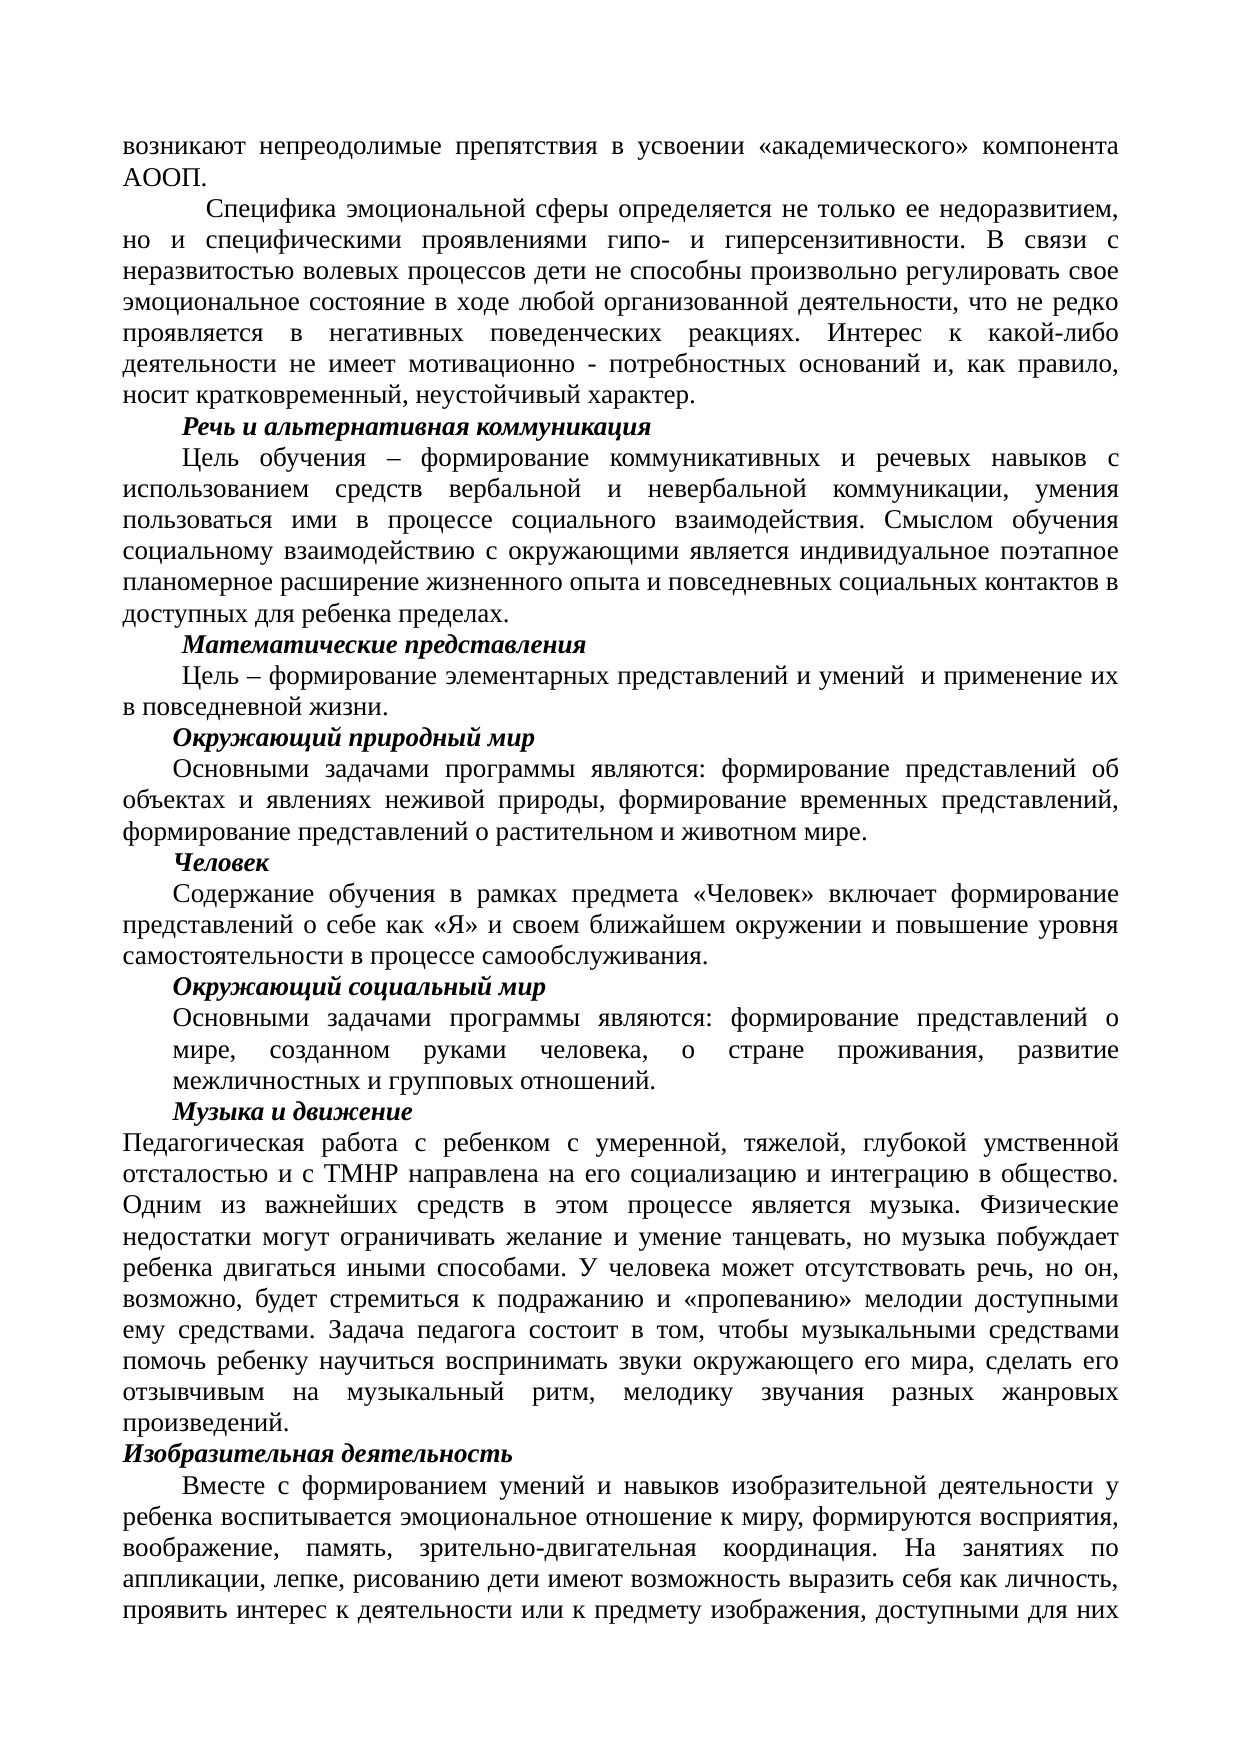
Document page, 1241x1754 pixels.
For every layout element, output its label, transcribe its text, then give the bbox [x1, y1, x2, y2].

text Окружающий социальный мир [172, 970, 1120, 1002]
text Человек [122, 846, 1120, 877]
text Основными задачами программы являются: формирование представлений о мире, созданном руками человека, о стране проживания, развитие межличностных и групповых отношений. [172, 1002, 1120, 1095]
text Цель – формирование элементарных представлений и умений и применение их в повседневной жизни. [122, 659, 1120, 721]
text Основными задачами программы являются: формирование представлений об объектах и явлениях неживой природы, формирование временных представлений, формирование представлений о растительном и животном мире. [122, 752, 1120, 846]
text Педагогическая работа с ребенком с умеренной, тяжелой, глубокой умственной отсталостью и с ТМНР направлена на его социализацию и интеграцию в общество. Одним из важнейших средств в этом процессе является музыка. Физические недостатки могут ограничивать желание и умение танцевать, но музыка побуждает ребенка двигаться иными способами. У человека может отсутствовать речь, но он, возможно, будет стремиться к подражанию и «пропеванию» мелодии доступными ему средствами. Задача педагога состоит в том, чтобы музыкальными средствами помочь ребенку научиться воспринимать звуки окружающего его мира, сделать его отзывчивым на музыкальный ритм, мелодику звучания разных жанровых произведений. [122, 1126, 1120, 1438]
text Цель обучения – формирование коммуникативных и речевых навыков с использованием средств вербальной и невербальной коммуникации, умения пользоваться ими в процессе социального взаимодействия. Смыслом обучения социальному взаимодействию с окружающими является индивидуальное поэтапное планомерное расширение жизненного опыта и повседневных социальных контактов в доступных для ребенка пределах. [122, 441, 1120, 628]
text Окружающий природный мир [172, 721, 1120, 752]
text Речь и альтернативная коммуникация [122, 410, 1120, 441]
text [122, 129, 1120, 192]
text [122, 1469, 1120, 1624]
text Математические представления [122, 628, 1120, 659]
text Изобразительная деятельность [122, 1438, 1120, 1469]
text Специфика эмоциональной сферы определяется не только ее недоразвитием, но и специфическими проявлениями гипо- и гиперсензитивности. В связи с неразвитостью волевых процессов дети не способны произвольно регулировать свое эмоциональное состояние в ходе любой организованной деятельности, что не редко проявляется в негативных поведенческих реакциях. Интерес к какой-либо деятельности не имеет мотивационно - потребностных оснований и, как правило, носит кратковременный, неустойчивый характер. [122, 192, 1120, 410]
text Музыка и движение [172, 1095, 1120, 1126]
text Содержание обучения в рамках предмета «Человек» включает формирование представлений о себе как «Я» и своем ближайшем окружении и повышение уровня самостоятельности в процессе самообслуживания. [122, 877, 1120, 970]
